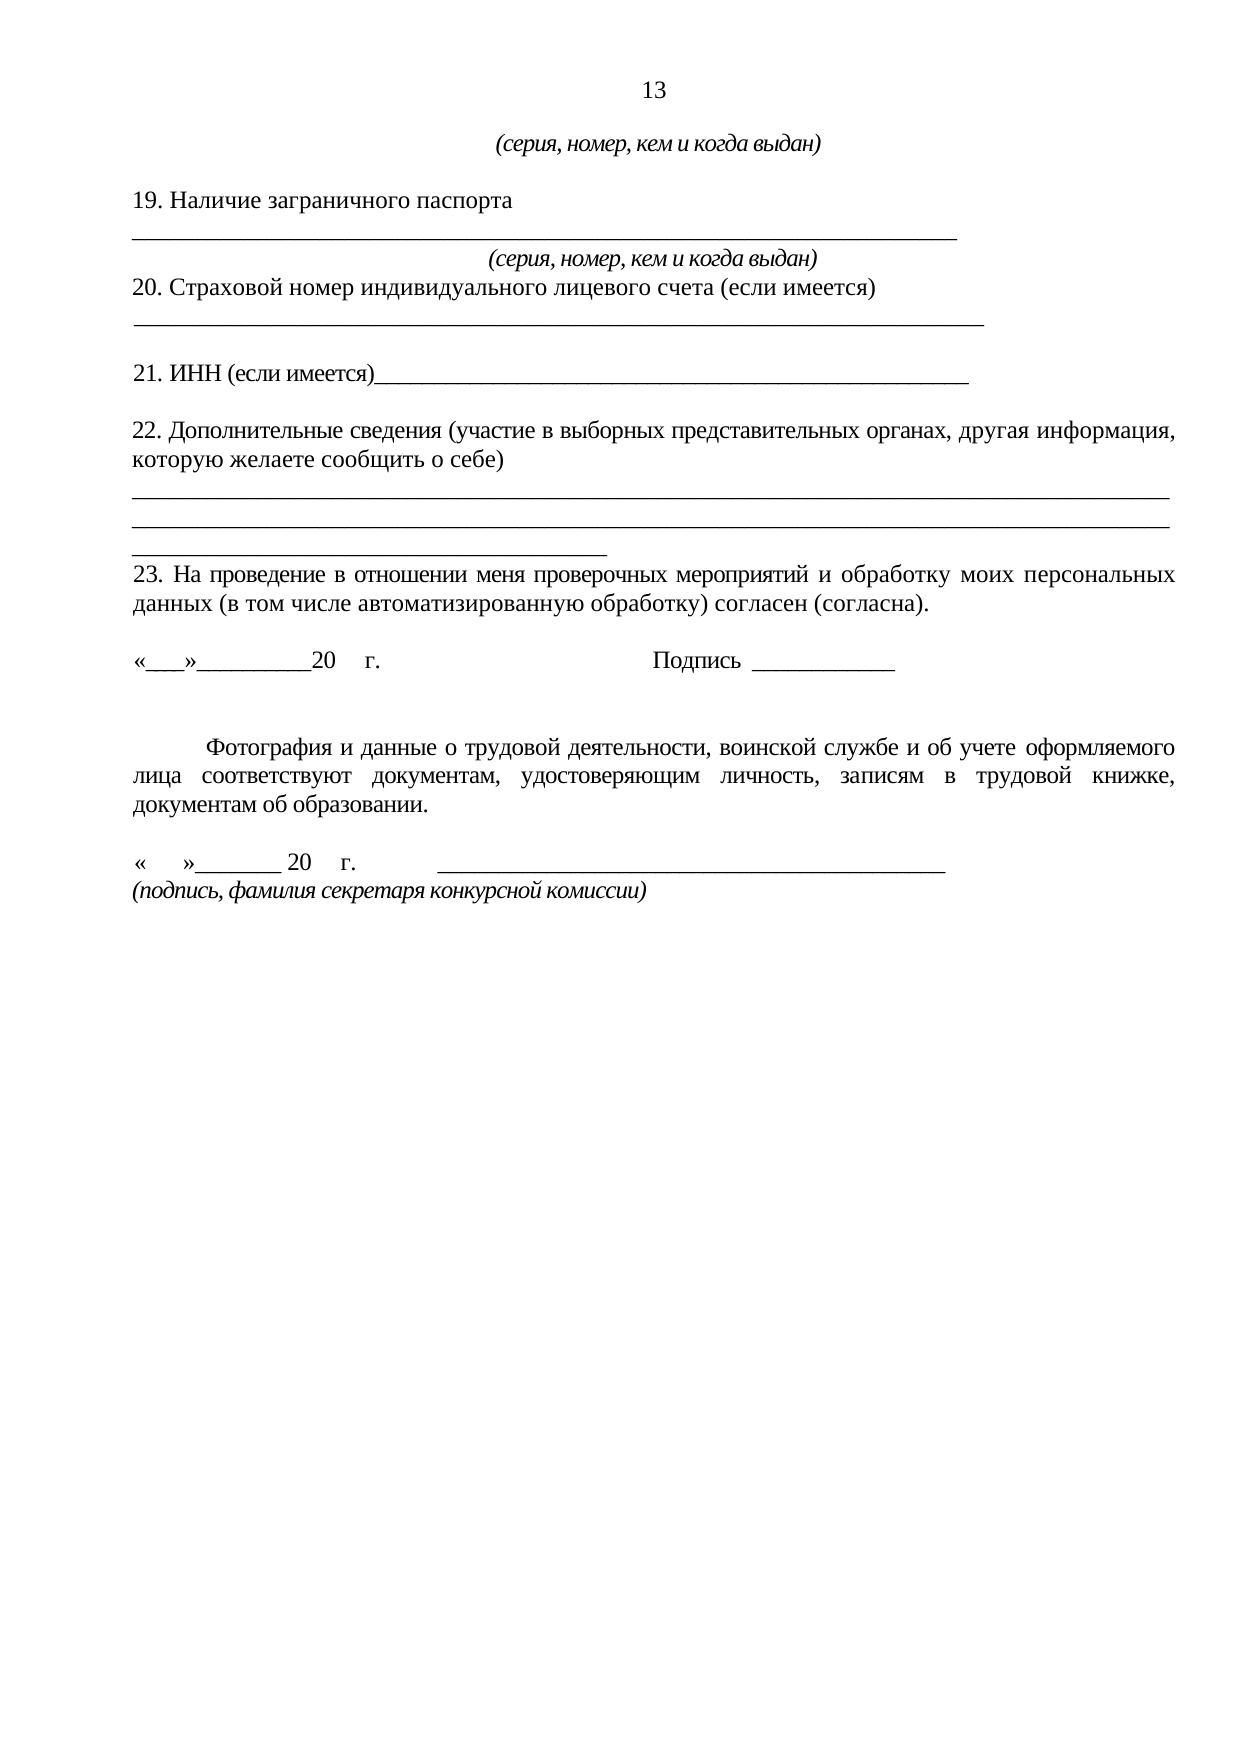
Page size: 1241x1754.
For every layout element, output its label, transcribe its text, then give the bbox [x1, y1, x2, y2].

text ____________________________________________________________________ [134, 300, 1176, 329]
text 19. Наличие заграничного паспорта [132, 185, 910, 214]
text Фотография и данные о трудовой деятельности, воинской службе и об учете оформляемого лица соответствуют документам, удостоверяющим личность, записям в трудовой книжке, документам об образовании. [133, 732, 1175, 818]
subtitle 20. Страховой номер индивидуального лицевого счета (если имеется) [132, 272, 1176, 300]
text ____________________________________________________________________________________________________________________________________________________________________________________________________________ [132, 473, 1176, 559]
text (подпись, фамилия секретаря конкурсной комиссии) [132, 875, 1175, 904]
text « »_______ 20 г. __________________________________________ [134, 847, 1176, 875]
text 23. На проведение в отношении меня проверочных мероприятий и обработку моих персональных данных (в том числе автоматизированную обработку) согласен (согласна). [133, 559, 1176, 617]
text 21. ИНН (если имеется)__________________________________________________ [133, 358, 1176, 387]
text « » 20 г. Подпись ____________ [133, 645, 1176, 674]
text (серия, номер, кем и когда выдан) [133, 243, 1176, 272]
text (серия, номер, кем и когда выдан) [134, 128, 910, 157]
text 22. Дополнительные сведения (участие в выборных представительных органах, другая информация, которую желаете сообщить о себе) [132, 415, 1176, 473]
text __________________________________________________________________ [132, 214, 1176, 243]
